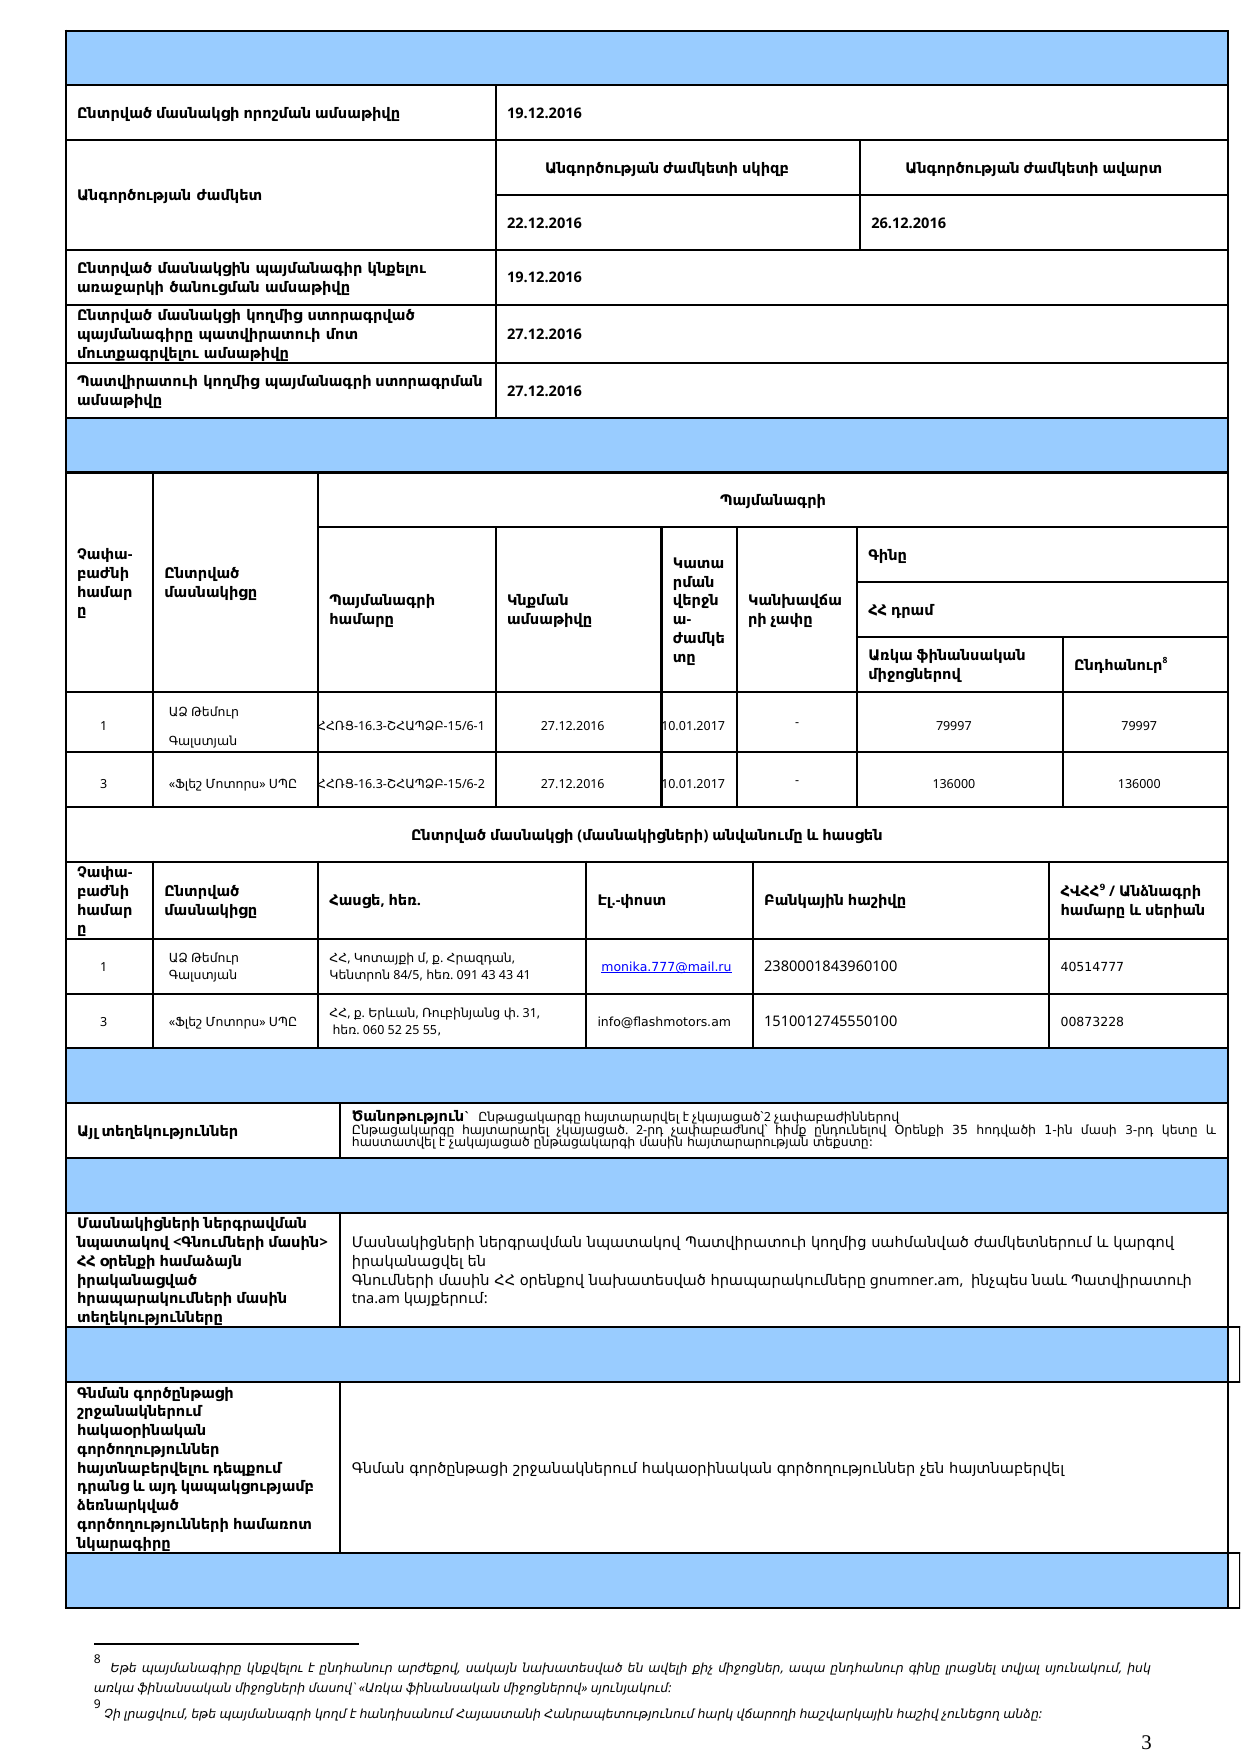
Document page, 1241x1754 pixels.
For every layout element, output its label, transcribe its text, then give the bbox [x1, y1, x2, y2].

table_cell 79997 [858, 693, 1062, 751]
table_cell Ընտրված մասնակցի որոշման ամսաթիվը [67, 86, 495, 139]
table_cell 00873228 [1050, 995, 1227, 1047]
table_cell [67, 1049, 1227, 1102]
table_cell Մասնակիցների ներգրավման նպատակով <Գնումների մասին> ՀՀ օրենքի համաձայն իրականացված հրապարակումների մասին տեղեկությունները [67, 1214, 339, 1326]
table_cell Հասցե, հեռ. [319, 863, 585, 938]
table_cell 27.12.2016 [497, 306, 1227, 362]
table_cell 27.12.2016 [497, 693, 660, 751]
table_cell «Ֆլեշ Մոտորս» ՍՊԸ [154, 753, 317, 806]
table_cell [67, 1328, 1227, 1381]
table_cell ԱՁ Թեմուր Գալստյան [154, 693, 317, 751]
table_cell Ընտրված մասնակցին պայմանագիր կնքելու առաջարկի ծանուցման ամսաթիվը [67, 251, 495, 303]
table_cell Բանկային հաշիվը [754, 863, 1048, 938]
table_cell 1 [67, 940, 152, 992]
table_cell monika.777@mail.ru [587, 940, 752, 992]
table_cell ՀՀ, Կոտայքի մ, ք. Հրազդան, Կենտրոն 84/5, հեռ. 091 43 43 41 [319, 940, 585, 992]
table_cell [67, 1159, 1227, 1212]
table_cell Չափա-բաժնի համարը [67, 474, 152, 691]
table_cell [67, 32, 1227, 84]
table_cell 3 [67, 753, 152, 806]
table_cell ՀՎՀՀ / Անձնագրի համարը և սերիան [1050, 863, 1227, 938]
table_cell 27.12.2016 [497, 364, 1227, 417]
table_cell Ընտրված մասնակիցը [154, 474, 317, 691]
table_cell 79997 [1064, 693, 1227, 751]
table_cell 10.01.2017 [663, 753, 736, 806]
table_cell ՀՀՌՑ-16.3-ՇՀԱՊՁԲ-15/6-2 [319, 753, 495, 806]
table_cell Ընտրված մասնակցի կողմից ստորագրված պայմանագիրը պատվիրատուի մոտ մուտքագրվելու ամսաթիվը [67, 306, 495, 362]
table_cell 19.12.2016 [497, 251, 1227, 303]
table_cell [67, 419, 1227, 471]
table_cell [67, 1554, 1227, 1607]
table_cell ՀՀՌՑ-16.3-ՇՀԱՊՁԲ-15/6-1 [319, 693, 495, 751]
table_cell Պայմանագրի համարը [319, 528, 495, 691]
table_cell - [738, 693, 856, 751]
table_cell 1510012745550100 [754, 995, 1048, 1047]
table_cell Կնքման ամսաթիվը [497, 528, 660, 691]
table_cell ԱՁ Թեմուր Գալստյան [154, 940, 317, 992]
table_cell [1229, 1554, 1239, 1607]
table_cell 27.12.2016 [497, 753, 660, 806]
table_cell «Ֆլեշ Մոտորս» ՍՊԸ [154, 995, 317, 1047]
table_cell Պատվիրատուի կողմից պայմանագրի ստորագրման ամսաթիվը [67, 364, 495, 417]
table_cell Առկա ֆինանսական միջոցներով [858, 638, 1062, 691]
table_cell 22.12.2016 [497, 196, 859, 249]
table_cell ՀՀ դրամ [858, 583, 1227, 636]
table_cell Էլ.-փոստ [587, 863, 752, 938]
table_cell Ծանոթություն` Ընթացակարգը հայտարարվել է չկայացած՝2 չափաբաժիններով Ընթացակարգը հայտարարել չկայացած. 2-րդ չափաբաժնով՝ հիմք ընդունելով Օրենքի 35 հոդվածի 1-ին մասի 3-րդ կետը և հաստատվել է չակայացած ընթացակարգի մասին հայտարարության տեքստը: [341, 1104, 1227, 1157]
table_cell 26.12.2016 [861, 196, 1227, 249]
table_cell Չափա-բաժնի համարը [67, 863, 152, 938]
table_cell - [738, 753, 856, 806]
table_cell 2380001843960100 [754, 940, 1048, 992]
table_cell Ընտրված մասնակցի (մասնակիցների) անվանումը և հասցեն [67, 808, 1227, 861]
table_cell 136000 [1064, 753, 1227, 806]
table_cell Անգործության ժամկետի ավարտ [861, 141, 1227, 194]
table_cell 3 [67, 995, 152, 1047]
table_cell Այլ տեղեկություններ [67, 1104, 339, 1157]
table_cell 136000 [858, 753, 1062, 806]
table_cell 19.12.2016 [497, 86, 1227, 139]
table_cell Մասնակիցների ներգրավման նպատակով Պատվիրատուի կողմից սահմանված ժամկետներում և կարգով իրականացվել են Գնումների մասին ՀՀ օրենքով նախատեսված հրապարակումները gnumner.am, ինչպես նաև Պատվիրատուի tna.am կայքերում: [341, 1214, 1227, 1326]
table_cell 1 [67, 693, 152, 751]
table_cell Գինը [858, 528, 1227, 581]
table_cell Ընտրված մասնակիցը [154, 863, 317, 938]
table_cell [1229, 1328, 1239, 1381]
table_cell Գնման գործընթացի շրջանակներում հակաօրինական գործողություններ չեն հայտնաբերվել [341, 1383, 1227, 1552]
table_cell Կատարման վերջնա-ժամկետը [663, 528, 736, 691]
table_cell ՀՀ, ք. Երևան, Ռուբինյանց փ. 31, հեռ. 060 52 25 55, [319, 995, 585, 1047]
table_cell Պայմանագրի [319, 474, 1227, 526]
table_cell info@flashmotors.am [587, 995, 752, 1047]
table_cell Կանխավճարի չափը [738, 528, 856, 691]
table_cell 10.01.2017 [663, 693, 736, 751]
table_cell Ընդհանուր [1064, 638, 1227, 691]
table_cell Գնման գործընթացի շրջանակներում հակաօրինական գործողություններ հայտնաբերվելու դեպքում դրանց և այդ կապակցությամբ ձեռնարկված գործողությունների համառոտ նկարագիրը [67, 1383, 339, 1552]
table_cell Անգործության ժամկետ [67, 141, 495, 249]
table_cell 40514777 [1050, 940, 1227, 992]
table_cell Անգործության ժամկետի սկիզբ [497, 141, 859, 194]
